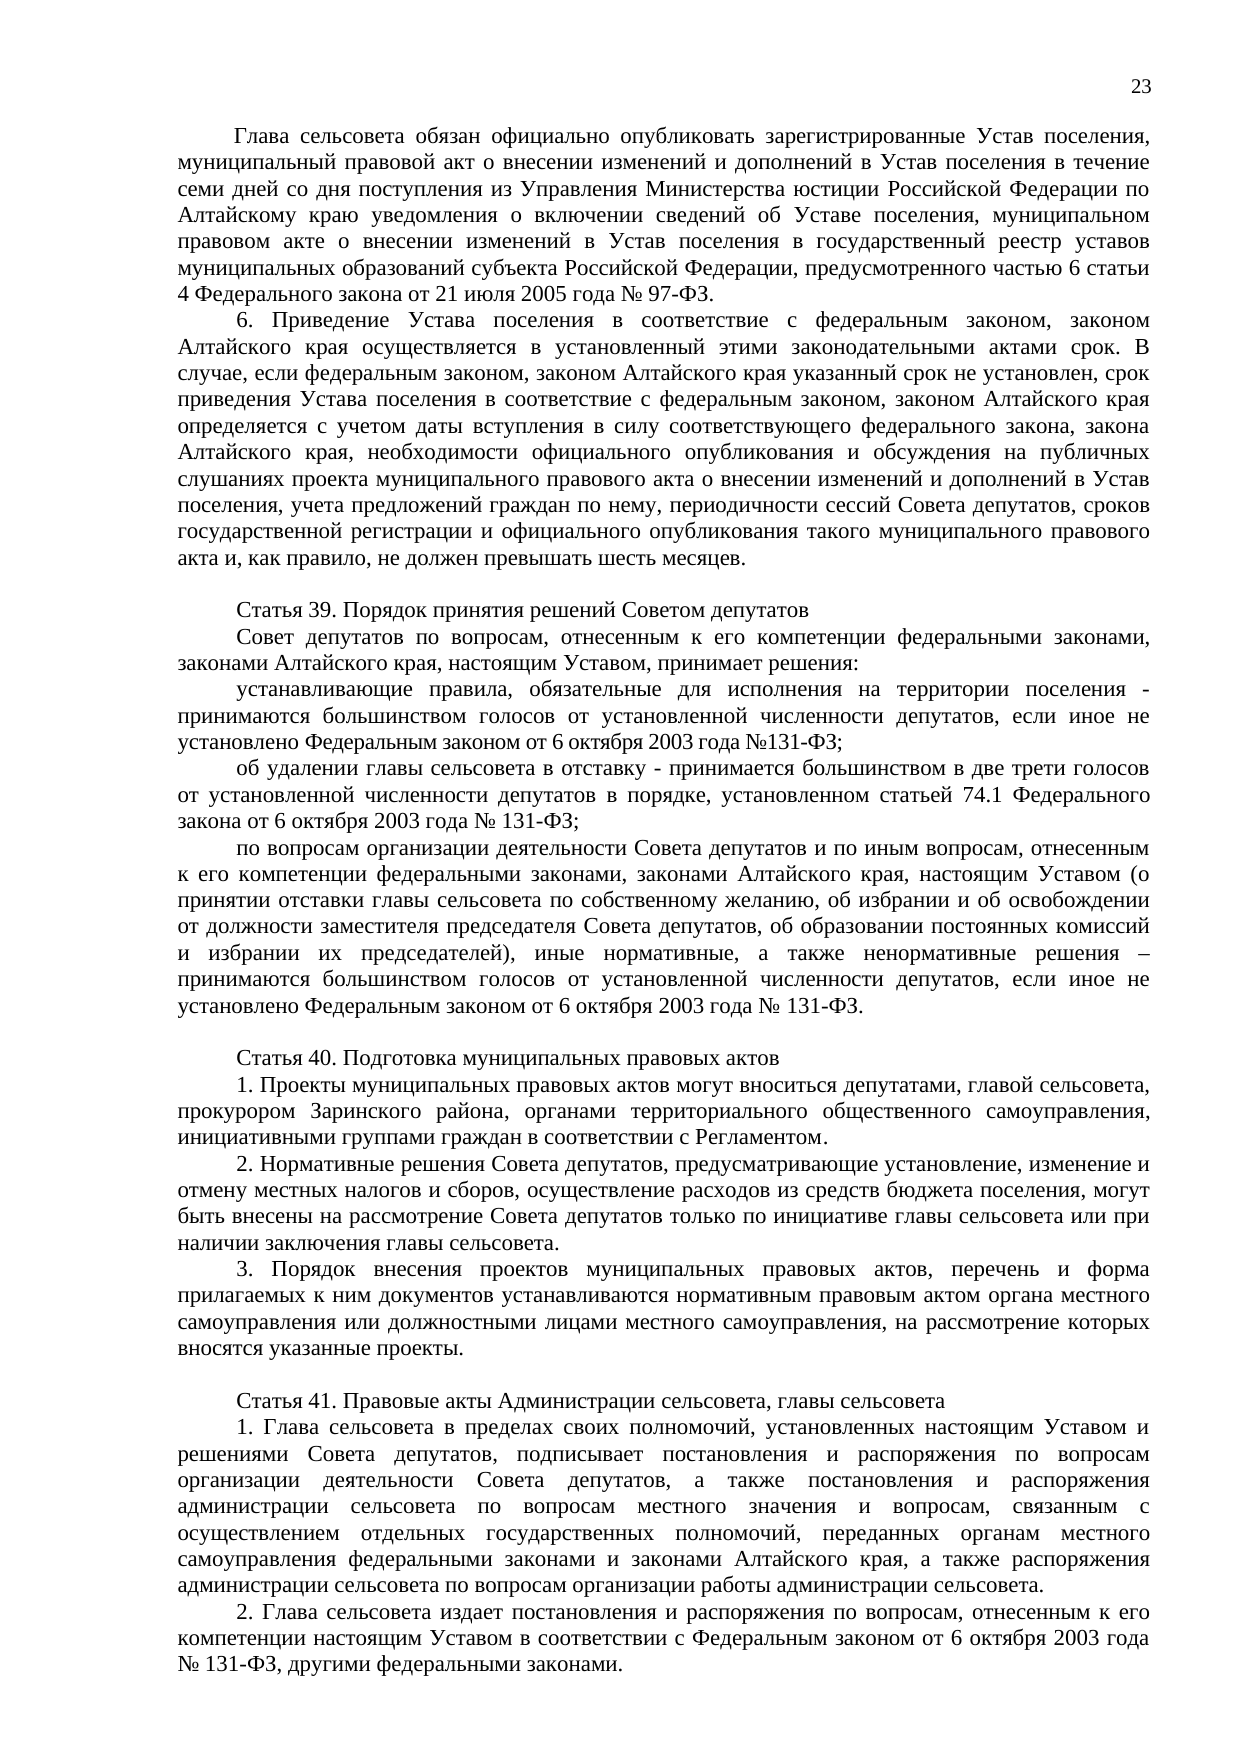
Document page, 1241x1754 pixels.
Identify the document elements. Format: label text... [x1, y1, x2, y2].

text 6. Приведение Устава поселения в соответствие с федеральным законом, законом Алтайского края осуществляется в установленный этими законодательными актами срок. В случае, если федеральным законом, законом Алтайского края указанный срок не установлен, срок приведения Устава поселения в соответствие с федеральным законом, законом Алтайского края определяется с учетом даты вступления в силу соответствующего федерального закона, закона Алтайского края, необходимости официального опубликования и обсуждения на публичных слушаниях проекта муниципального правового акта о внесении изменений и дополнений в Устав поселения, учета предложений граждан по нему, периодичности сессий Совета депутатов, сроков государственной регистрации и официального опубликования такого муниципального правового акта и, как правило, не должен превышать шесть месяцев. [177, 306, 1152, 570]
text Глава сельсовета обязан официально опубликовать зарегистрированные Устав поселения, муниципальный правовой акт о внесении изменений и дополнений в Устав поселения в течение семи дней со дня поступления из Управления Министерства юстиции Российской Федерации по Алтайскому краю уведомления о включении сведений об Уставе поселения, муниципальном правовом акте о внесении изменений в Устав поселения в государственный реестр уставов муниципальных образований субъекта Российской Федерации, предусмотренного частью 6 статьи 4 Федерального закона от 21 июля 2005 года № 97-ФЗ. [177, 122, 1152, 306]
text по вопросам организации деятельности Совета депутатов и по иным вопросам, отнесенным к его компетенции федеральными законами, законами Алтайского края, настоящим Уставом (о принятии отставки главы сельсовета по собственному желанию, об избрании и об освобождении от должности заместителя председателя Совета депутатов, об образовании постоянных комиссий и избрании их председателей), иные нормативные, а также ненормативные решения – принимаются большинством голосов от установленной численности депутатов, если иное не установлено Федеральным законом от 6 октября 2003 года № 131-ФЗ. [177, 833, 1152, 1018]
text 3. Порядок внесения проектов муниципальных правовых актов, перечень и форма прилагаемых к ним документов устанавливаются нормативным правовым актом органа местного самоуправления или должностными лицами местного самоуправления, на рассмотрение которых вносятся указанные проекты. [177, 1255, 1152, 1361]
text устанавливающие правила, обязательные для исполнения на территории поселения - принимаются большинством голосов от установленной численности депутатов, если иное не установлено Федеральным законом от 6 октября 2003 года №131-ФЗ; [177, 675, 1152, 754]
text Статья 39. Порядок принятия решений Советом депутатов [177, 596, 1152, 623]
text 1. Проекты муниципальных правовых актов могут вноситься депутатами, главой сельсовета, прокурором Заринского района, органами территориального общественного самоуправления, инициативными группами граждан в соответствии с Регламентом. [177, 1071, 1152, 1150]
text 2. Нормативные решения Совета депутатов, предусматривающие установление, изменение и отмену местных налогов и сборов, осуществление расходов из средств бюджета поселения, могут быть внесены на рассмотрение Совета депутатов только по инициативе главы сельсовета или при наличии заключения главы сельсовета. [177, 1150, 1152, 1255]
text Статья 41. Правовые акты Администрации сельсовета, главы сельсовета [177, 1387, 1152, 1413]
text 2. Глава сельсовета издает постановления и распоряжения по вопросам, отнесенным к его компетенции настоящим Уставом в соответствии с Федеральным законом от 6 октября 2003 года № 131-ФЗ, другими федеральными законами. [177, 1598, 1152, 1677]
text Статья 40. Подготовка муниципальных правовых актов [177, 1044, 1152, 1071]
text 1. Глава сельсовета в пределах своих полномочий, установленных настоящим Уставом и решениями Совета депутатов, подписывает постановления и распоряжения по вопросам организации деятельности Совета депутатов, а также постановления и распоряжения администрации сельсовета по вопросам местного значения и вопросам, связанным с осуществлением отдельных государственных полномочий, переданных органам местного самоуправления федеральными законами и законами Алтайского края, а также распоряжения администрации сельсовета по вопросам организации работы администрации сельсовета. [177, 1413, 1152, 1598]
text об удалении главы сельсовета в отставку - принимается большинством в две трети голосов от установленной численности депутатов в порядке, установленном статьей 74.1 Федерального закона от 6 октября 2003 года № 131-ФЗ; [177, 754, 1152, 833]
text Совет депутатов по вопросам, отнесенным к его компетенции федеральными законами, законами Алтайского края, настоящим Уставом, принимает решения: [177, 623, 1152, 675]
